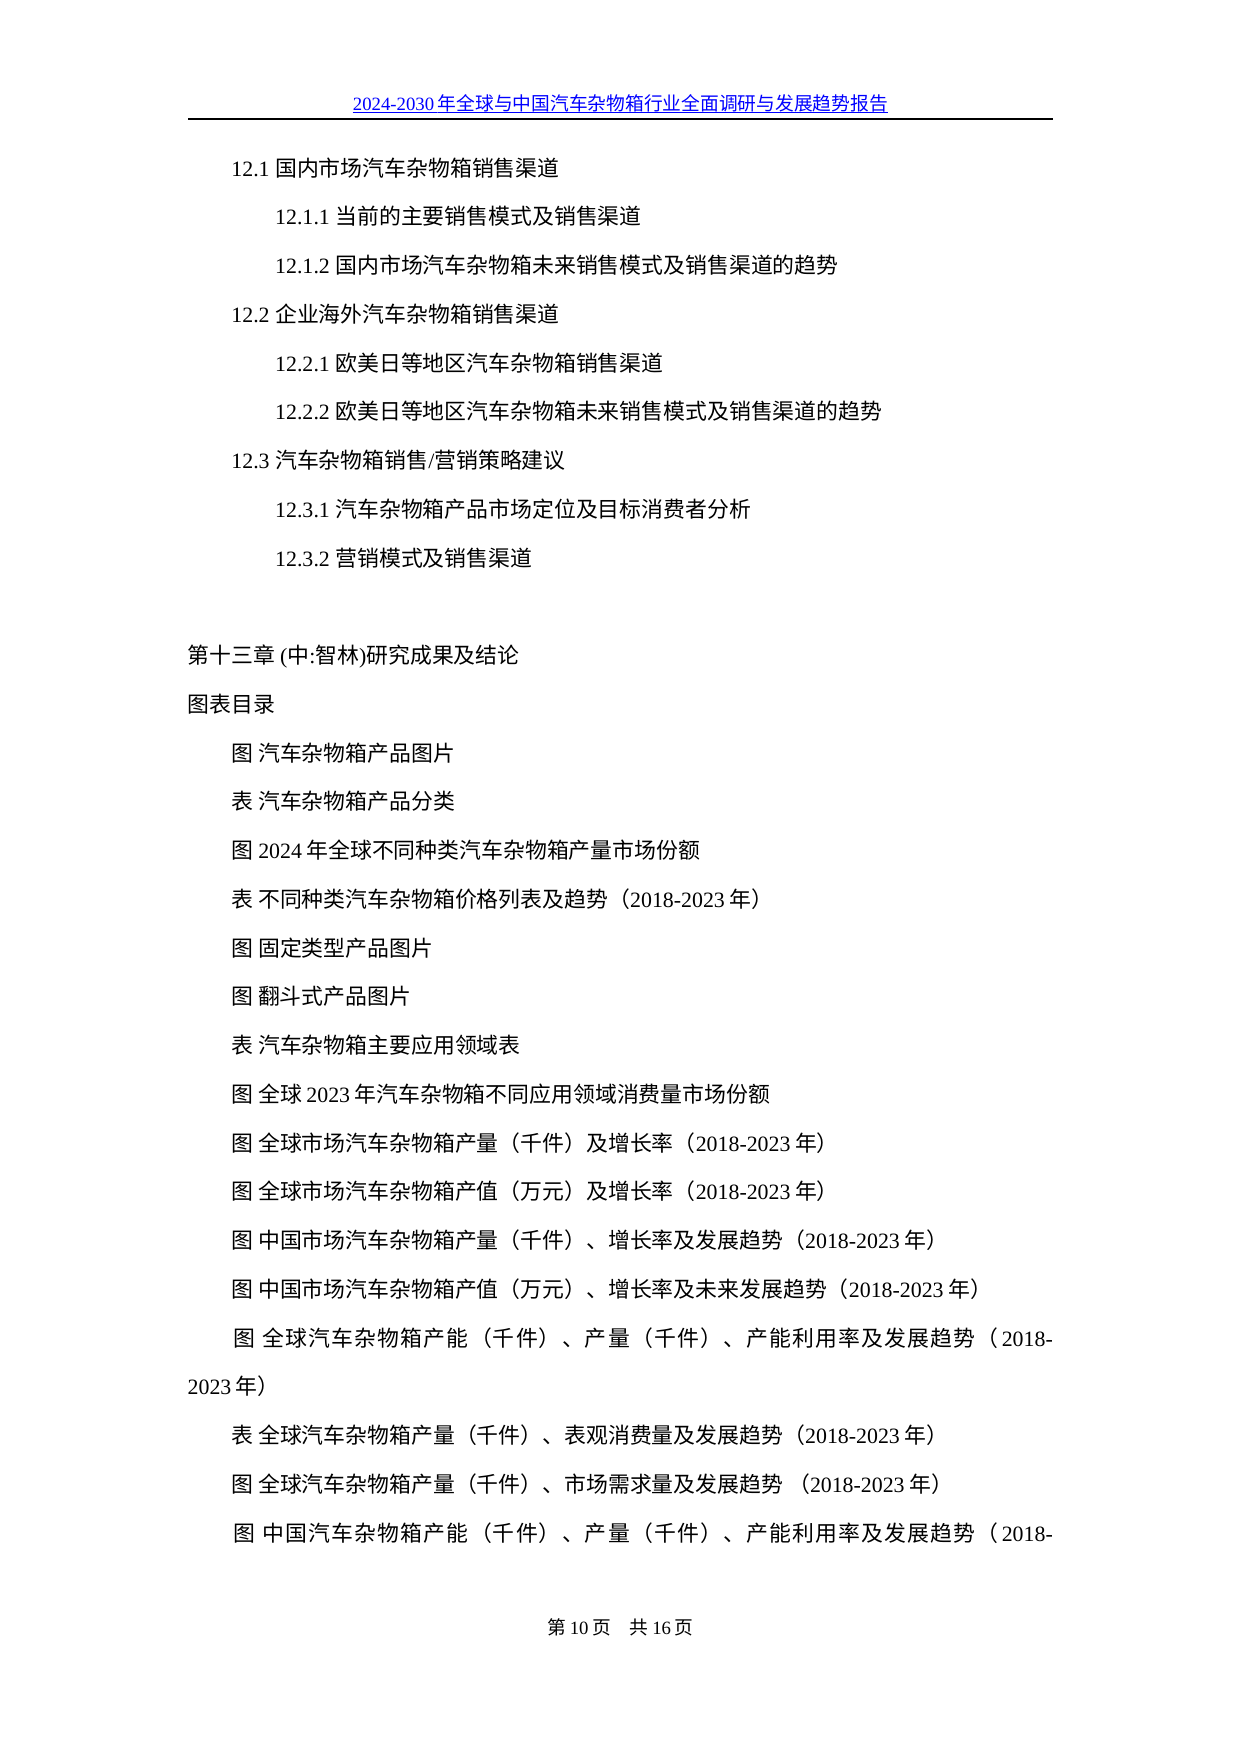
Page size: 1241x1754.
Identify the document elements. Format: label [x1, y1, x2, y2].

text [187, 150, 1053, 1548]
